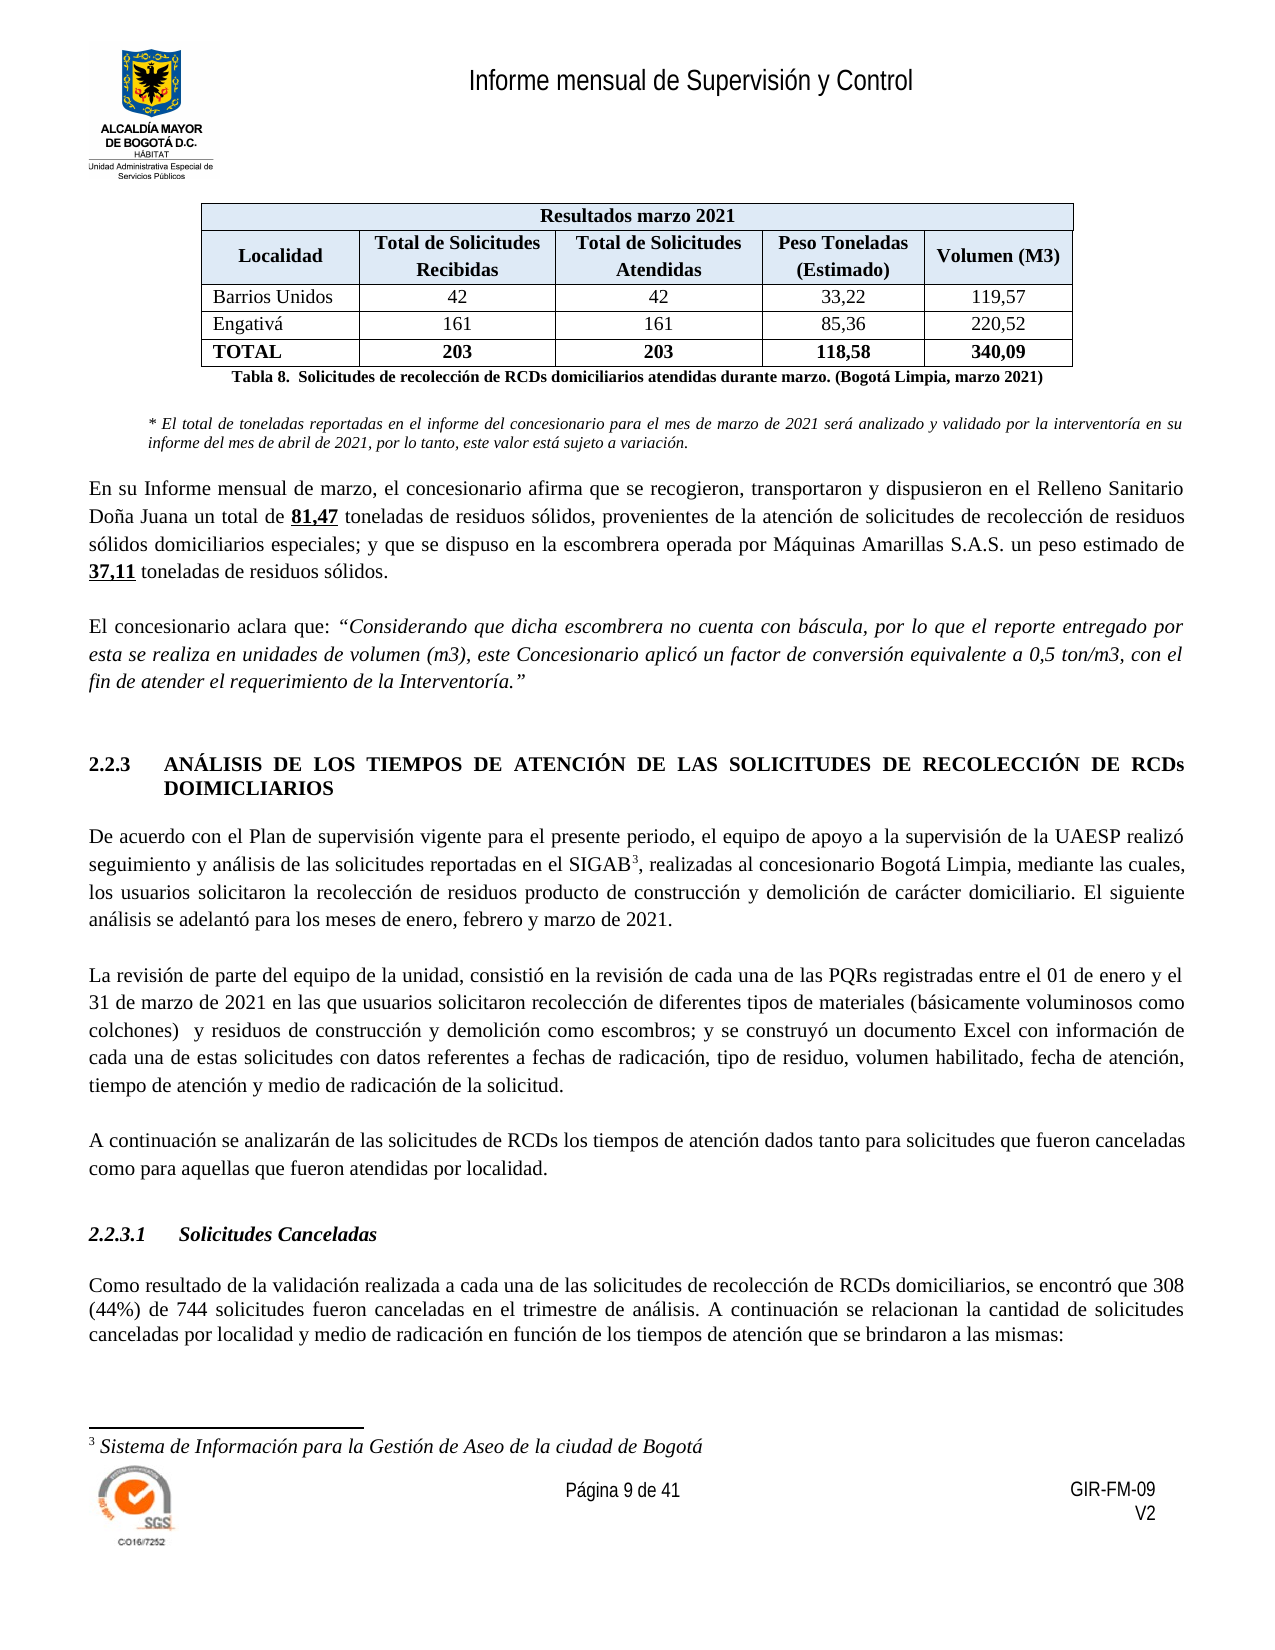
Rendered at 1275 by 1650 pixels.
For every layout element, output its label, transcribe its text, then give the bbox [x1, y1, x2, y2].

table_cell 85,36 [763, 312, 924, 339]
table_cell Total de Solicitudes Recibidas [360, 231, 555, 284]
table_cell 33,22 [763, 285, 924, 311]
subtitle ANÁLISIS DE LOS TIEMPOS DE ATENCIÓN DE LAS SOLICITUDES DE RECOLECCIÓN DE RCDs DOIMICLIARIOS [89, 752, 1186, 800]
table_cell 119,57 [925, 285, 1072, 311]
table_cell 161 [360, 312, 555, 339]
table_cell 203 [360, 340, 555, 366]
text Como resultado de la validación realizada a cada una de las solicitudes de recolección de RCDs domiciliarios, se encontró que 308 (44%) de 744 solicitudes fueron canceladas en el trimestre de análisis. A continuación se relacionan la cantidad de solicitudes canceladas por localidad y medio de radicación en función de los tiempos de atención que se brindaron a las mismas: [89, 1273, 1186, 1346]
text De acuerdo con el Plan de supervisión vigente para el presente periodo, el equipo de apoyo a la supervisión de la UAESP realizó seguimiento y análisis de las solicitudes reportadas en el SIGAB, realizadas al concesionario Bogotá Limpia, mediante las cuales, los usuarios solicitaron la recolección de residuos producto de construcción y demolición de carácter domiciliario. El siguiente análisis se adelantó para los meses de enero, febrero y marzo de 2021. [89, 824, 1186, 931]
table_cell 340,09 [925, 340, 1072, 366]
table_cell 42 [556, 285, 762, 311]
picture [88, 41, 220, 179]
table_cell 161 [556, 312, 762, 339]
table_header Resultados marzo 2021 [202, 204, 1073, 230]
text En su Informe mensual de marzo, el concesionario afirma que se recogieron, transportaron y dispusieron en el Relleno Sanitario Doña Juana un total de 81,47 toneladas de residuos sólidos, provenientes de la atención de solicitudes de recolección de residuos sólidos domiciliarios especiales; y que se dispuso en la escombrera operada por Máquinas Amarillas S.A.S. un peso estimado de 37,11 toneladas de residuos sólidos. [89, 476, 1186, 583]
table_cell TOTAL [202, 340, 359, 366]
table_cell Localidad [202, 231, 359, 284]
text La revisión de parte del equipo de la unidad, consistió en la revisión de cada una de las PQRs registradas entre el 01 de enero y el 31 de marzo de 2021 en las que usuarios solicitaron recolección de diferentes tipos de materiales (básicamente voluminosos como colchones) y residuos de construcción y demolición como escombros; y se construyó un documento Excel con información de cada una de estas solicitudes con datos referentes a fechas de radicación, tipo de residuo, volumen habilitado, fecha de atención, tiempo de atención y medio de radicación de la solicitud. [89, 962, 1186, 1097]
table_cell 203 [556, 340, 762, 366]
table_cell Barrios Unidos [202, 285, 359, 311]
table_cell Engativá [202, 312, 359, 339]
table_cell Volumen (M3) [925, 231, 1072, 284]
table_cell 42 [360, 285, 555, 311]
table_cell 220,52 [925, 312, 1072, 339]
text Tabla 8. Solicitudes de recolección de RCDs domiciliarios atendidas durante marzo. (Bogotá Limpia, marzo 2021) [89, 367, 1186, 386]
text * El total de toneladas reportadas en el informe del concesionario para el mes de marzo de 2021 será analizado y validado por la interventoría en su informe del mes de abril de 2021, por lo tanto, este valor está sujeto a variación. [148, 414, 1186, 452]
table_cell Total de Solicitudes Atendidas [556, 231, 762, 284]
table_cell 118,58 [763, 340, 924, 366]
picture [88, 1457, 180, 1549]
text A continuación se analizarán de las solicitudes de RCDs los tiempos de atención dados tanto para solicitudes que fueron canceladas como para aquellas que fueron atendidas por localidad. [89, 1128, 1186, 1180]
subtitle Solicitudes Canceladas [89, 1222, 1186, 1246]
table_cell Peso Toneladas (Estimado) [763, 231, 924, 284]
text El concesionario aclara que: “Considerando que dicha escombrera no cuenta con báscula, por lo que el reporte entregado por esta se realiza en unidades de volumen (m3), este Concesionario aplicó un factor de conversión equivalente a 0,5 ton/m3, con el fin de atender el requerimiento de la Interventoría.” [89, 614, 1186, 693]
